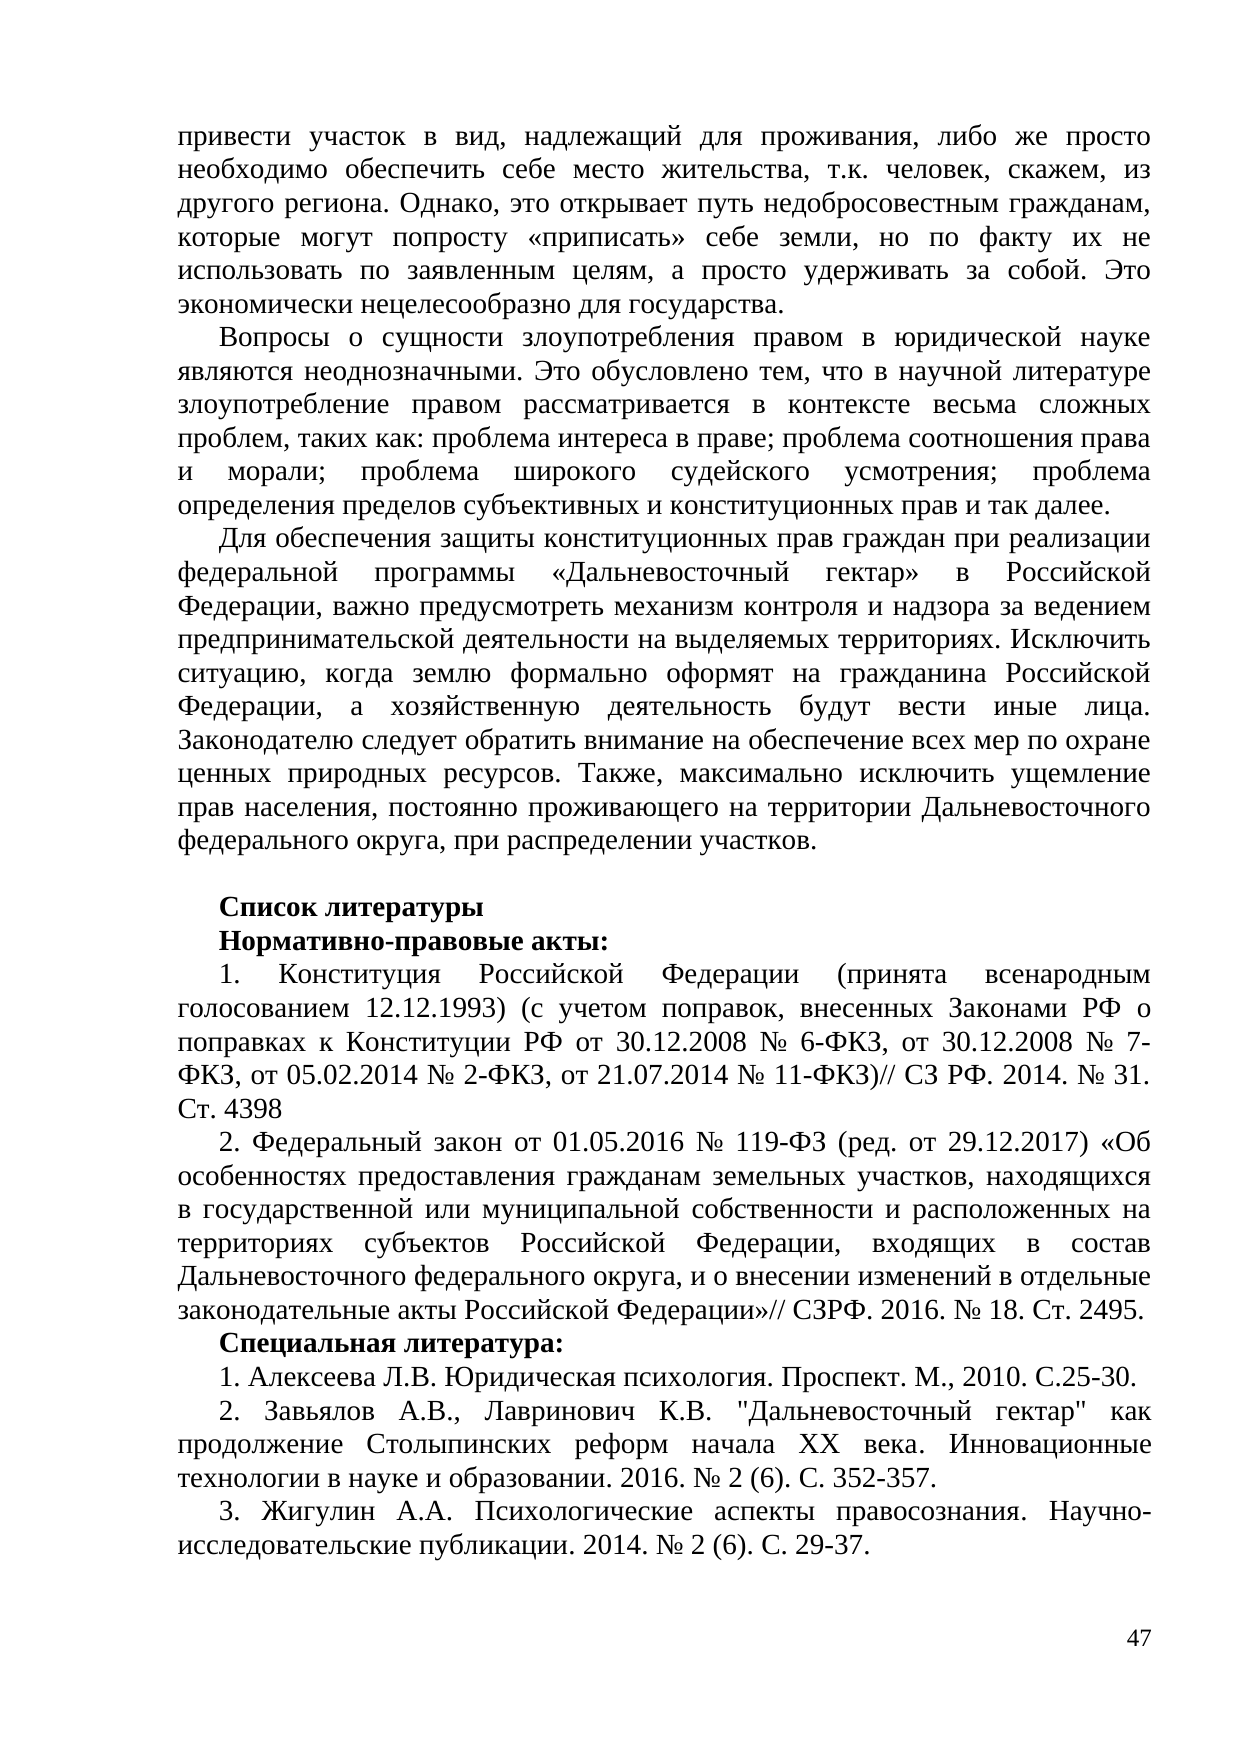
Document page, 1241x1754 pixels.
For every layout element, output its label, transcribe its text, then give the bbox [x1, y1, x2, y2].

text 2. Завьялов А.В., Лавринович К.В. "Дальневосточный гектар" как продолжение Столыпинских реформ начала ХХ века. Инновационные технологии в науке и образовании. 2016. № 2 (6). С. 352-357. [177, 1393, 1152, 1493]
text Вопросы о сущности злоупотребления правом в юридической науке являются неоднозначными. Это обусловлено тем, что в научной литературе злоупотребление правом рассматривается в контексте весьма сложных проблем, таких как: проблема интереса в праве; проблема соотношения права и морали; проблема широкого судейского усмотрения; проблема определения пределов субъективных и конституционных прав и так далее. [177, 319, 1152, 521]
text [177, 118, 1152, 319]
text Список литературы [177, 889, 1152, 923]
text Нормативно-правовые акты: [177, 923, 1152, 957]
text Для обеспечения защиты конституционных прав граждан при реализации федеральной программы «Дальневосточный гектар» в Российской Федерации, важно предусмотреть механизм контроля и надзора за ведением предпринимательской деятельности на выделяемых территориях. Исключить ситуацию, когда землю формально оформят на гражданина Российской Федерации, а хозяйственную деятельность будут вести иные лица. Законодателю следует обратить внимание на обеспечение всех мер по охране ценных природных ресурсов. Также, максимально исключить ущемление прав населения, постоянно проживающего на территории Дальневосточного федерального округа, при распределении участков. [177, 521, 1152, 856]
text 1. Алексеева Л.В. Юридическая психология. Проспект. М., 2010. С.25-30. [177, 1359, 1152, 1393]
text Специальная литература: [177, 1326, 1152, 1359]
text 1. Конституция Российской Федерации (принята всенародным голосованием 12.12.1993) (с учетом поправок, внесенных Законами РФ о поправках к Конституции РФ от 30.12.2008 № 6-ФКЗ, от 30.12.2008 № 7-ФКЗ, от 05.02.2014 № 2-ФКЗ, от 21.07.2014 № 11-ФКЗ)// СЗ РФ. 2014. № 31. Ст. 4398 [177, 957, 1152, 1124]
text 2. Федеральный закон от 01.05.2016 № 119-ФЗ (ред. от 29.12.2017) «Об особенностях предоставления гражданам земельных участков, находящихся в государственной или муниципальной собственности и расположенных на территориях субъектов Российской Федерации, входящих в состав Дальневосточного федерального округа, и о внесении изменений в отдельные законодательные акты Российской Федерации»// СЗРФ. 2016. № 18. Ст. 2495. [177, 1124, 1152, 1326]
text 3. Жигулин А.А. Психологические аспекты правосознания. Научно-исследовательские публикации. 2014. № 2 (6). С. 29-37. [177, 1493, 1152, 1560]
